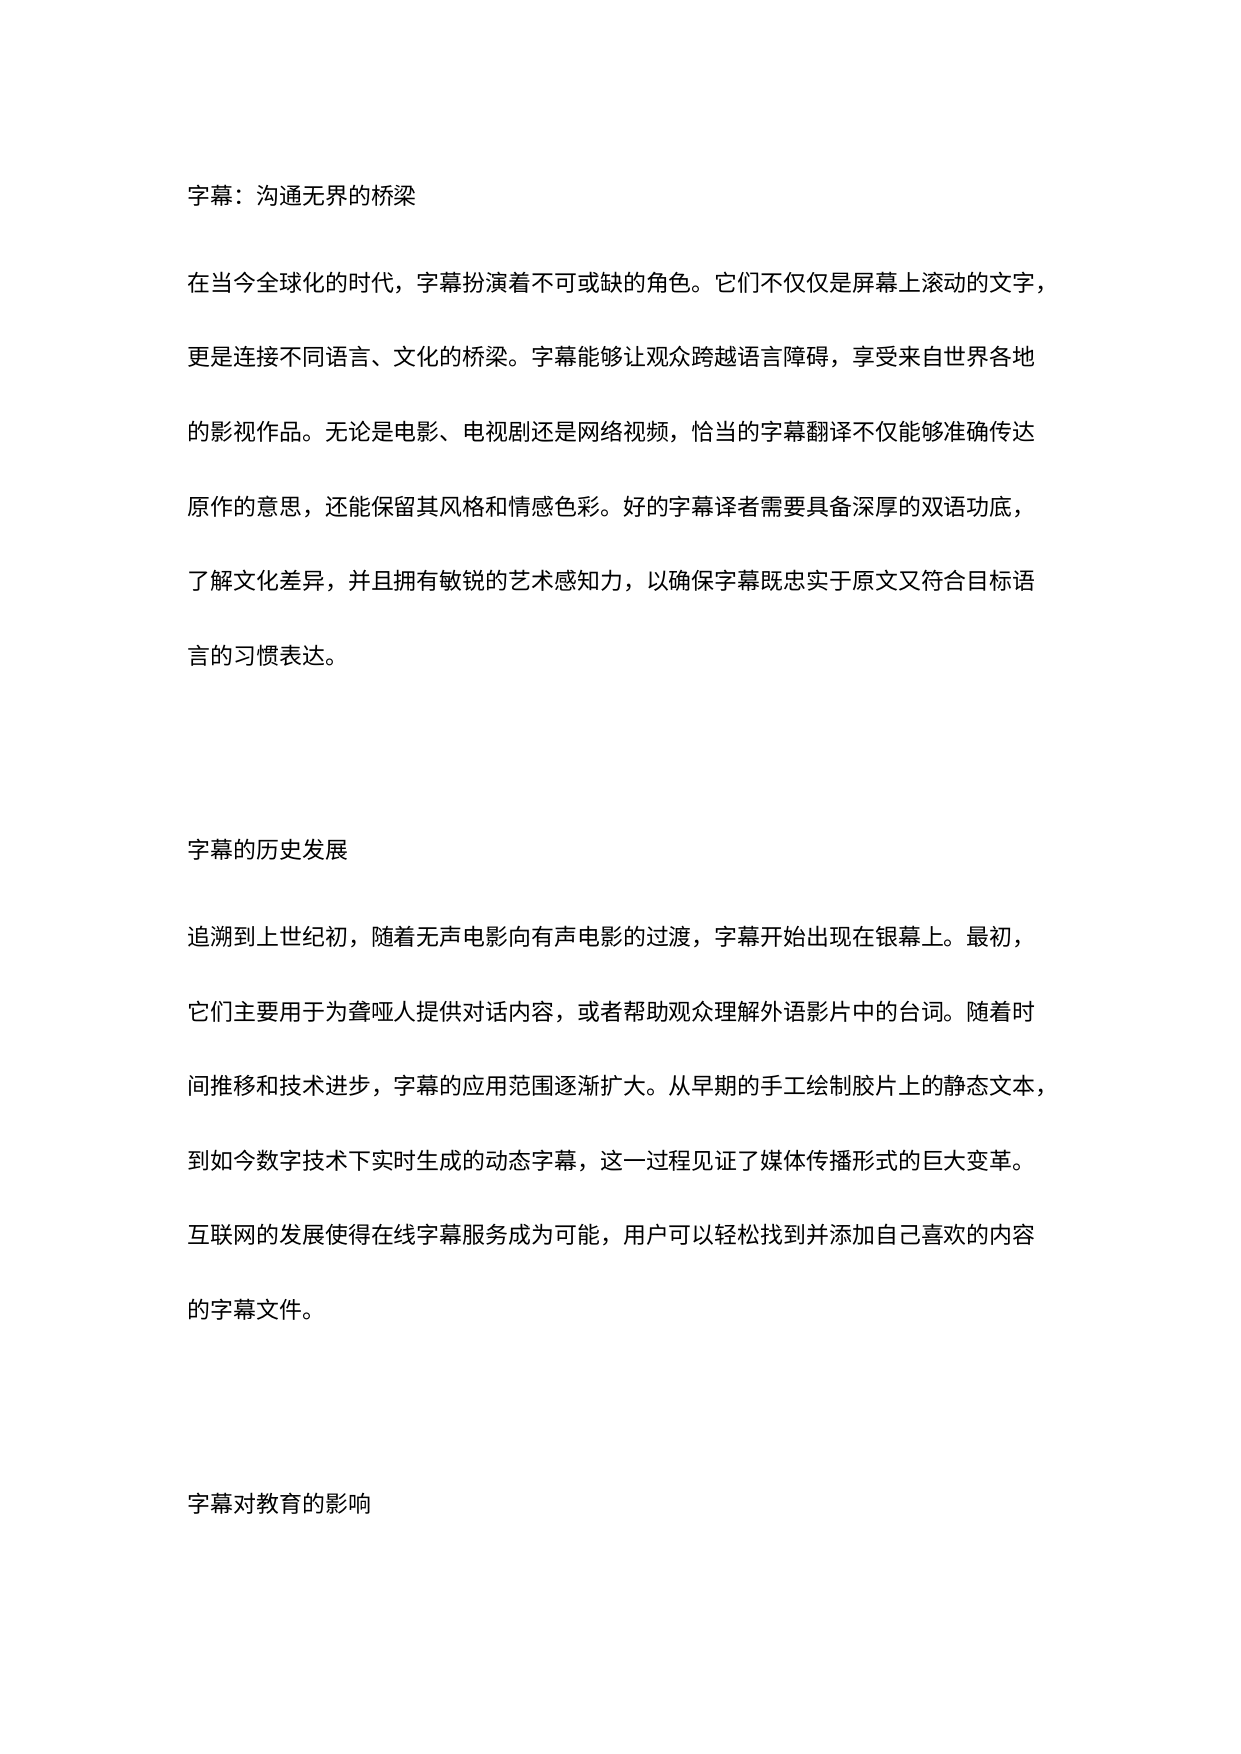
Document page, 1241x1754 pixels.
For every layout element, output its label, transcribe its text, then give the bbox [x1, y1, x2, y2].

text 在当今全球化的时代，字幕扮演着不可或缺的角色。它们不仅仅是屏幕上滚动的文字，更是连接不同语言、文化的桥梁。字幕能够让观众跨越语言障碍，享受来自世界各地的影视作品。无论是电影、电视剧还是网络视频，恰当的字幕翻译不仅能够准确传达原作的意思，还能保留其风格和情感色彩。好的字幕译者需要具备深厚的双语功底，了解文化差异，并且拥有敏锐的艺术感知力，以确保字幕既忠实于原文又符合目标语言的习惯表达。 [187, 248, 1053, 687]
text 追溯到上世纪初，随着无声电影向有声电影的过渡，字幕开始出现在银幕上。最初，它们主要用于为聋哑人提供对话内容，或者帮助观众理解外语影片中的台词。随着时间推移和技术进步，字幕的应用范围逐渐扩大。从早期的手工绘制胶片上的静态文本，到如今数字技术下实时生成的动态字幕，这一过程见证了媒体传播形式的巨大变革。互联网的发展使得在线字幕服务成为可能，用户可以轻松找到并添加自己喜欢的内容的字幕文件。 [187, 903, 1053, 1341]
text 字幕对教育的影响 [187, 1471, 1053, 1536]
text 字幕的历史发展 [187, 816, 1053, 881]
text 字幕：沟通无界的桥梁 [187, 162, 1053, 227]
